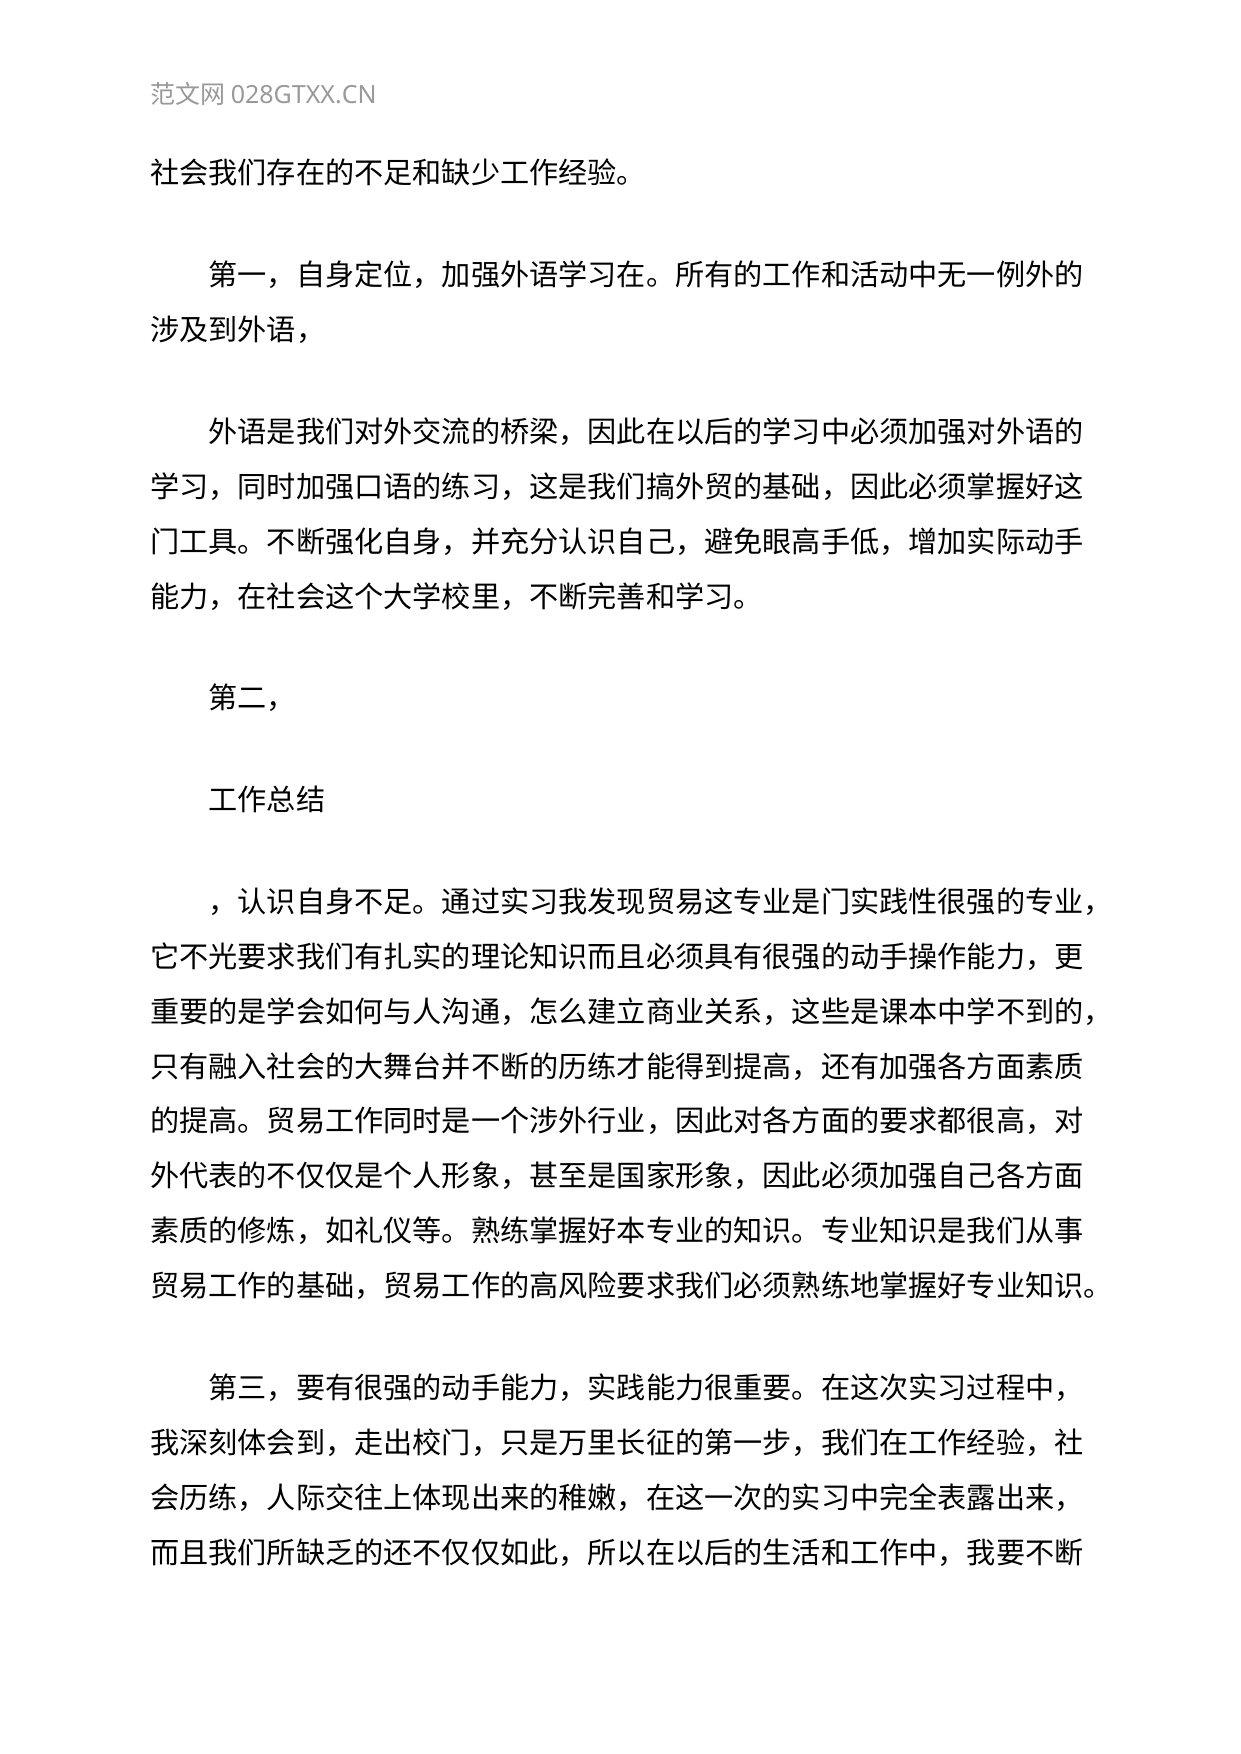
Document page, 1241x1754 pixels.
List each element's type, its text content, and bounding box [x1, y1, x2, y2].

text 工作总结 [150, 777, 1090, 819]
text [150, 1364, 1090, 1571]
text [150, 150, 1090, 192]
text 外语是我们对外交流的桥梁，因此在以后的学习中必须加强对外语的学习，同时加强口语的练习，这是我们搞外贸的基础，因此必须掌握好这门工具。不断强化自身，并充分认识自己，避免眼高手低，增加实际动手能力，在社会这个大学校里，不断完善和学习。 [150, 408, 1090, 615]
text 第二， [150, 675, 1090, 717]
text 第一，自身定位，加强外语学习在。所有的工作和活动中无一例外的涉及到外语， [150, 252, 1090, 349]
text ，认识自身不足。通过实习我发现贸易这专业是门实践性很强的专业，它不光要求我们有扎实的理论知识而且必须具有很强的动手操作能力，更重要的是学会如何与人沟通，怎么建立商业关系，这些是课本中学不到的，只有融入社会的大舞台并不断的历练才能得到提高，还有加强各方面素质的提高。贸易工作同时是一个涉外行业，因此对各方面的要求都很高，对外代表的不仅仅是个人形象，甚至是国家形象，因此必须加强自己各方面素质的修炼，如礼仪等。熟练掌握好本专业的知识。专业知识是我们从事贸易工作的基础，贸易工作的高风险要求我们必须熟练地掌握好专业知识。 [150, 878, 1090, 1305]
